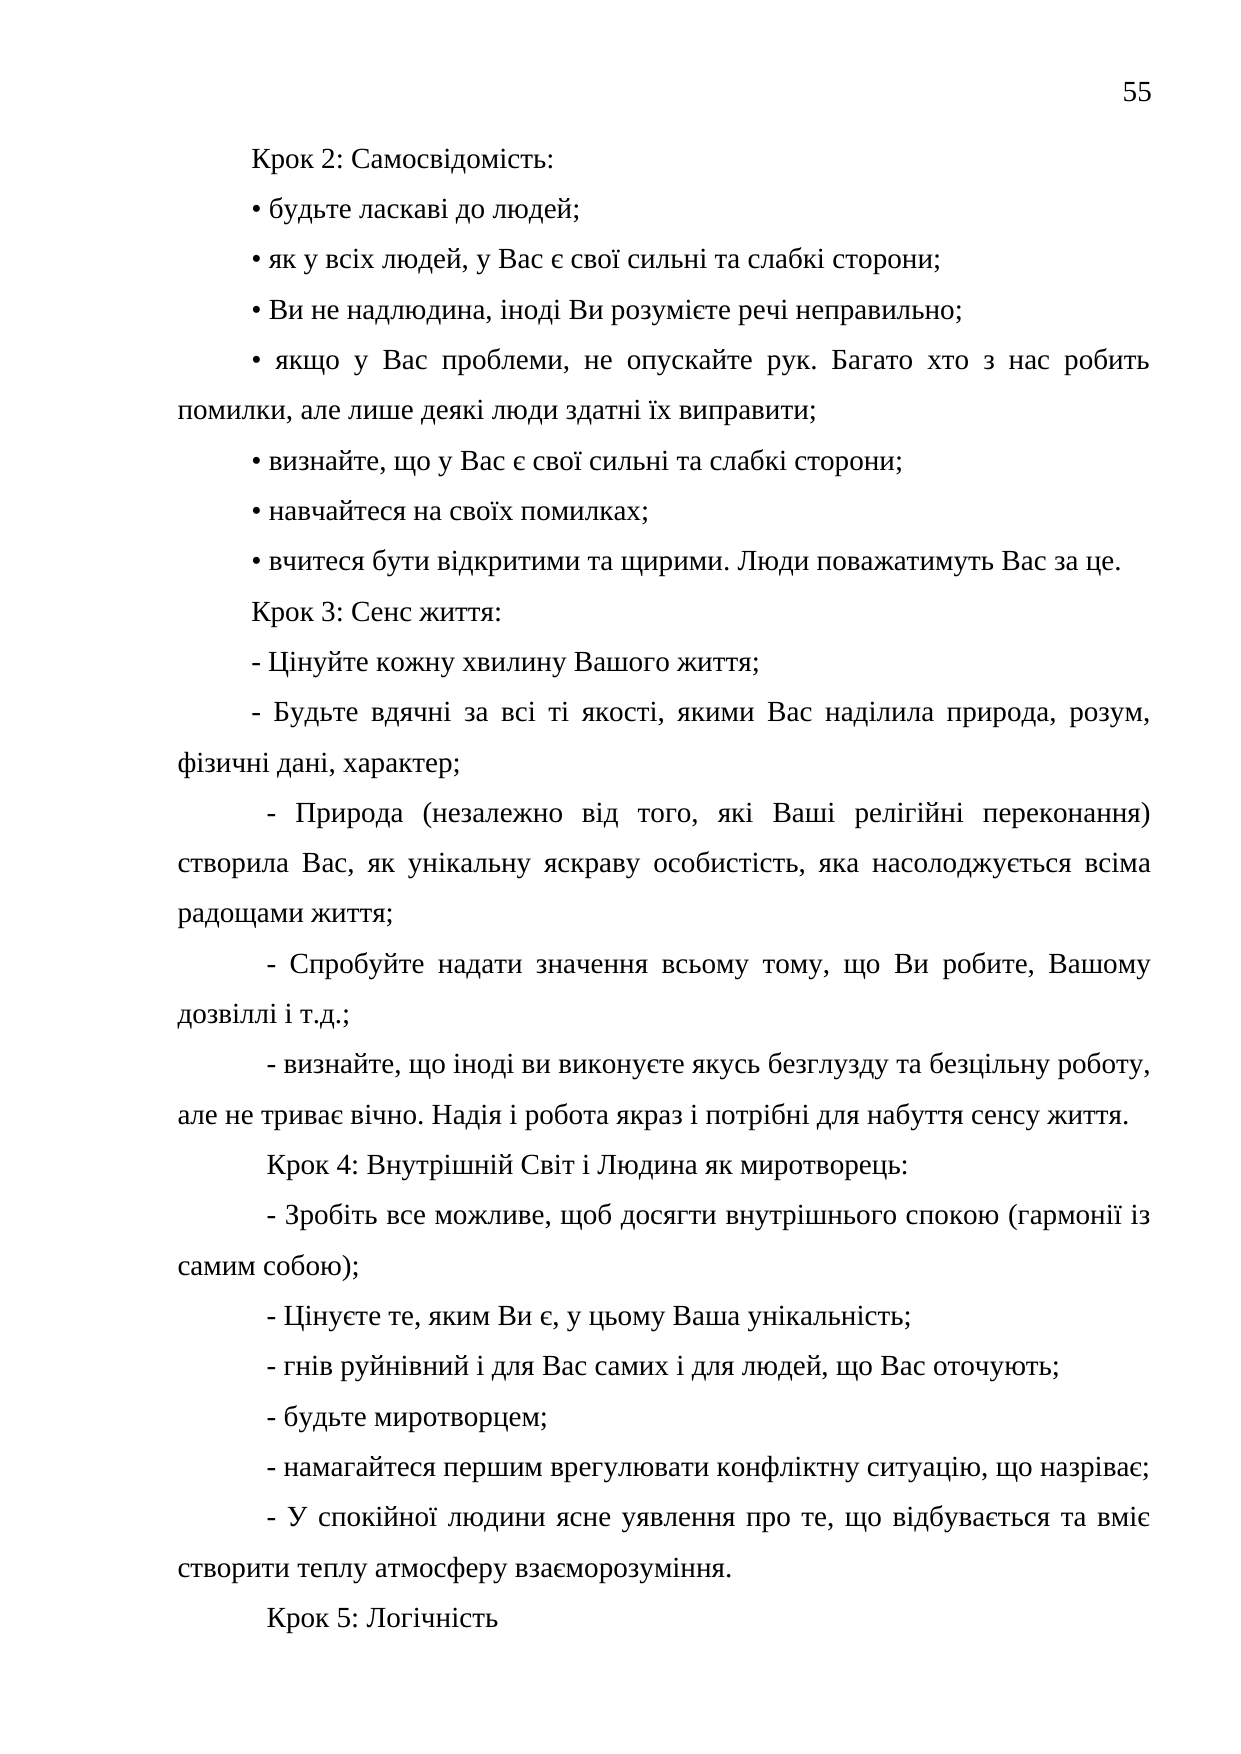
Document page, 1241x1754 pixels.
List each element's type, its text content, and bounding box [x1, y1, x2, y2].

text Крок 4: Внутрішній Світ і Людина як миротворець: [177, 1147, 1152, 1181]
text • будьте ласкаві до людей; [177, 191, 1152, 225]
text - Будьте вдячні за всі ті якості, якими Вас наділила природа, розум, фізичні дані, характер; [177, 694, 1152, 778]
text • вчитеся бути відкритими та щирими. Люди поважатимуть Вас за це. [177, 543, 1152, 577]
text - У спокійної людини ясне уявлення про те, що відбувається та вміє створити теплу атмосферу взаєморозуміння. [177, 1499, 1152, 1583]
text - Зробіть все можливе, щоб досягти внутрішнього спокою (гармонії із самим собою); [177, 1197, 1152, 1281]
text • якщо у Вас проблеми, не опускайте рук. Багато хто з нас робить помилки, але лише деякі люди здатні їх виправити; [177, 342, 1152, 426]
text Крок 2: Самосвідомість: [177, 141, 1152, 174]
text - Цінуєте те, яким Ви є, у цьому Ваша унікальність; [177, 1298, 1152, 1332]
text • як у всіх людей, у Вас є свої сильні та слабкі сторони; [177, 242, 1152, 275]
text - Природа (незалежно від того, які Ваші релігійні переконання) створила Вас, як унікальну яскраву особистість, яка насолоджується всіма радощами життя; [177, 795, 1152, 929]
text - Спробуйте надати значення всьому тому, що Ви робите, Вашому дозвіллі і т.д.; [177, 946, 1152, 1030]
text • визнайте, що у Вас є свої сильні та слабкі сторони; [177, 443, 1152, 476]
text Крок 5: Логічність [177, 1600, 1152, 1633]
text Крок 3: Сенс життя: [177, 594, 1152, 627]
text - намагайтеся першим врегулювати конфліктну ситуацію, що назріває; [177, 1449, 1152, 1483]
text • навчайтеся на своїх помилках; [177, 493, 1152, 527]
text - визнайте, що іноді ви виконуєте якусь безглузду та безцільну роботу, але не триває вічно. Надія і робота якраз і потрібні для набуття сенсу життя. [177, 1047, 1152, 1130]
text - гнів руйнівний і для Вас самих і для людей, що Вас оточують; [177, 1348, 1152, 1382]
text • Ви не надлюдина, іноді Ви розумієте речі неправильно; [177, 292, 1152, 325]
text - Цінуйте кожну хвилину Вашого життя; [177, 644, 1152, 678]
text - будьте миротворцем; [177, 1399, 1152, 1432]
